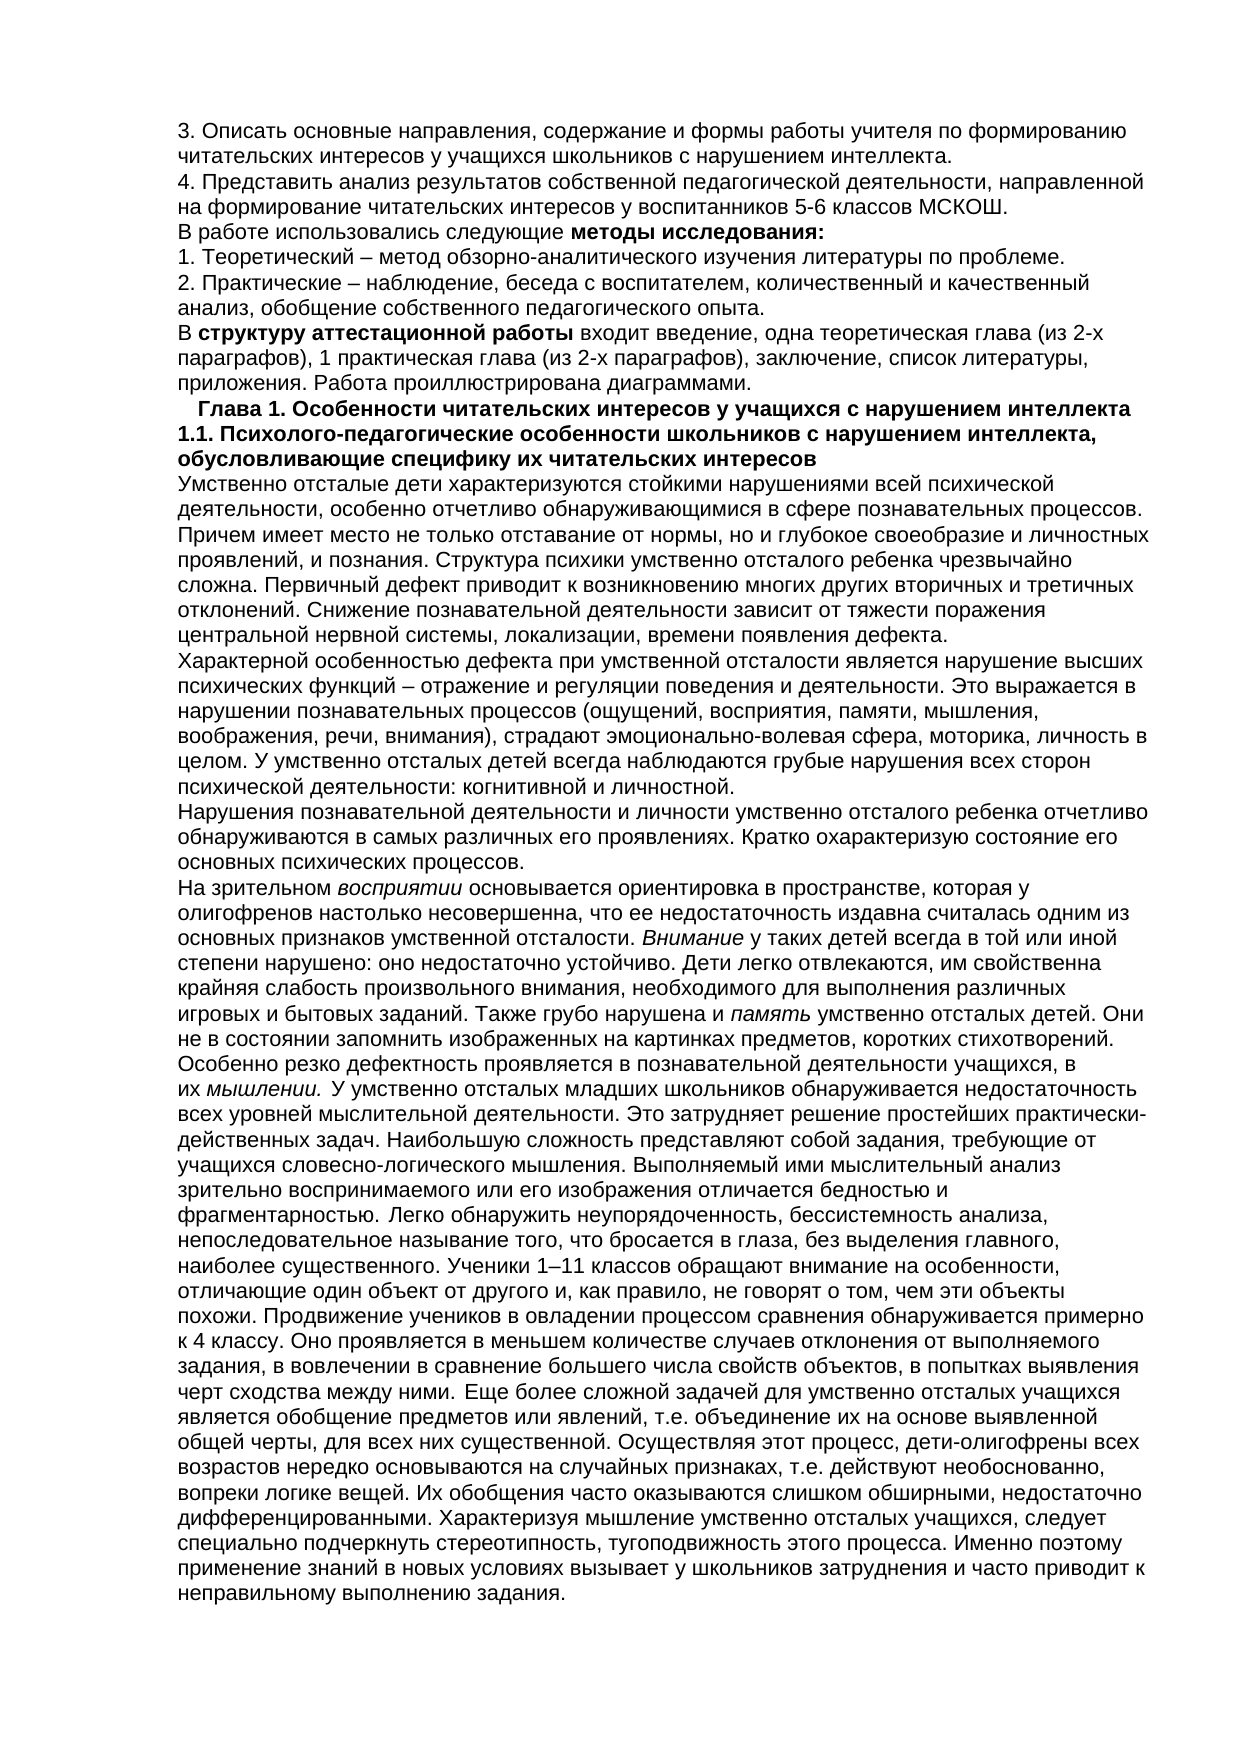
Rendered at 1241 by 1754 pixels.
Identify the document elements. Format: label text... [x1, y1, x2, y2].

text 1. Теоретический – метод обзорно-аналитического изучения литературы по проблеме. [177, 244, 1152, 269]
text Глава 1. Особенности читательских интересов у учащихся с нарушением интеллекта [177, 395, 1152, 421]
text На зрительном восприятии основывается ориентировка в пространстве, которая у олигофренов настолько несовершенна, что ее недостаточность издавна считалась одним из основных признаков умственной отсталости. Внимание у таких детей всегда в той или иной степени нарушено: оно недостаточно устойчиво. Дети легко отвлекаются, им свойственна крайняя слабость произвольного внимания, необходимого для выполнения различных игровых и бытовых заданий. Также грубо нарушена и память умственно отсталых детей. Они не в состоянии запомнить изображенных на картинках предметов, коротких стихотворений. [177, 874, 1152, 1051]
text 4. Представить анализ результатов собственной педагогической деятельности, направленной на формирование читательских интересов у воспитанников 5-6 классов МСКОШ. [177, 168, 1152, 219]
text В работе использовались следующие методы исследования: [177, 219, 1152, 244]
text В структуру аттестационной работы входит введение, одна теоретическая глава (из 2-х параграфов), 1 практическая глава (из 2-х параграфов), заключение, список литературы, приложения. Работа проиллюстрирована диаграммами. [177, 320, 1152, 395]
text 1.1. Психолого-педагогические особенности школьников с нарушением интеллекта, обусловливающие специфику их читательских интересов [177, 421, 1152, 471]
text Умственно отсталые дети характеризуются стойкими нарушениями всей психической деятельности, особенно отчетливо обнаруживающимися в сфере познавательных процессов. Причем имеет место не только отставание от нормы, но и глубокое своеобразие и личностных проявлений, и познания. Структура психики умственно отсталого ребенка чрезвычайно сложна. Первичный дефект приводит к возникновению многих других вторичных и третичных отклонений. Снижение познавательной деятельности зависит от тяжести поражения центральной нервной системы, локализации, времени появления дефекта. [177, 471, 1152, 647]
text 3. Описать основные направления, содержание и формы работы учителя по формированию читательских интересов у учащихся школьников с нарушением интеллекта. [177, 118, 1152, 168]
text Характерной особенностью дефекта при умственной отсталости является нарушение высших психических функций – отражение и регуляции поведения и деятельности. Это выражается в нарушении познавательных процессов (ощущений, восприятия, памяти, мышления, воображения, речи, внимания), страдают эмоционально-волевая сфера, моторика, личность в целом. У умственно отсталых детей всегда наблюдаются грубые нарушения всех сторон психической деятельности: когнитивной и личностной. [177, 647, 1152, 799]
text 2. Практические – наблюдение, беседа с воспитателем, количественный и качественный анализ, обобщение собственного педагогического опыта. [177, 269, 1152, 320]
text Нарушения познавательной деятельности и личности умственно отсталого ребенка отчетливо обнаруживаются в самых различных его проявлениях. Кратко охарактеризую состояние его основных психических процессов. [177, 799, 1152, 874]
text Особенно резко дефектность проявляется в познавательной деятельности учащихся, в их мышлении. У умственно отсталых младших школьников обнаруживается недостаточность всех уровней мыслительной деятельности. Это затрудняет решение простейших практически-действенных задач. Наибольшую сложность представляют собой задания, требующие от учащихся словесно-логического мышления. Выполняемый ими мыслительный анализ зрительно воспринимаемого или его изображения отличается бедностью и фрагментарностью. Легко обнаружить неупорядоченность, бессистемность анализа, непоследовательное называние того, что бросается в глаза, без выделения главного, наиболее существенного. Ученики 1–11 классов обращают внимание на особенности, отличающие один объект от другого и, как правило, не говорят о том, чем эти объекты похожи. Продвижение учеников в овладении процессом сравнения обнаруживается примерно к 4 классу. Оно проявляется в меньшем количестве случаев отклонения от выполняемого задания, в вовлечении в сравнение большего числа свойств объектов, в попытках выявления черт сходства между ними. Еще более сложной задачей для умственно отсталых учащихся является обобщение предметов или явлений, т.е. объединение их на основе выявленной общей черты, для всех них существенной. Осуществляя этот процесс, дети-олигофрены всех возрастов нередко основываются на случайных признаках, т.е. действуют необоснованно, вопреки логике вещей. Их обобщения часто оказываются слишком обширными, недостаточно дифференцированными. Характеризуя мышление умственно отсталых учащихся, следует специально подчеркнуть стереотипность, тугоподвижность этого процесса. Именно поэтому применение знаний в новых условиях вызывает у школьников затруднения и часто приводит к неправильному выполнению задания. [177, 1051, 1152, 1605]
